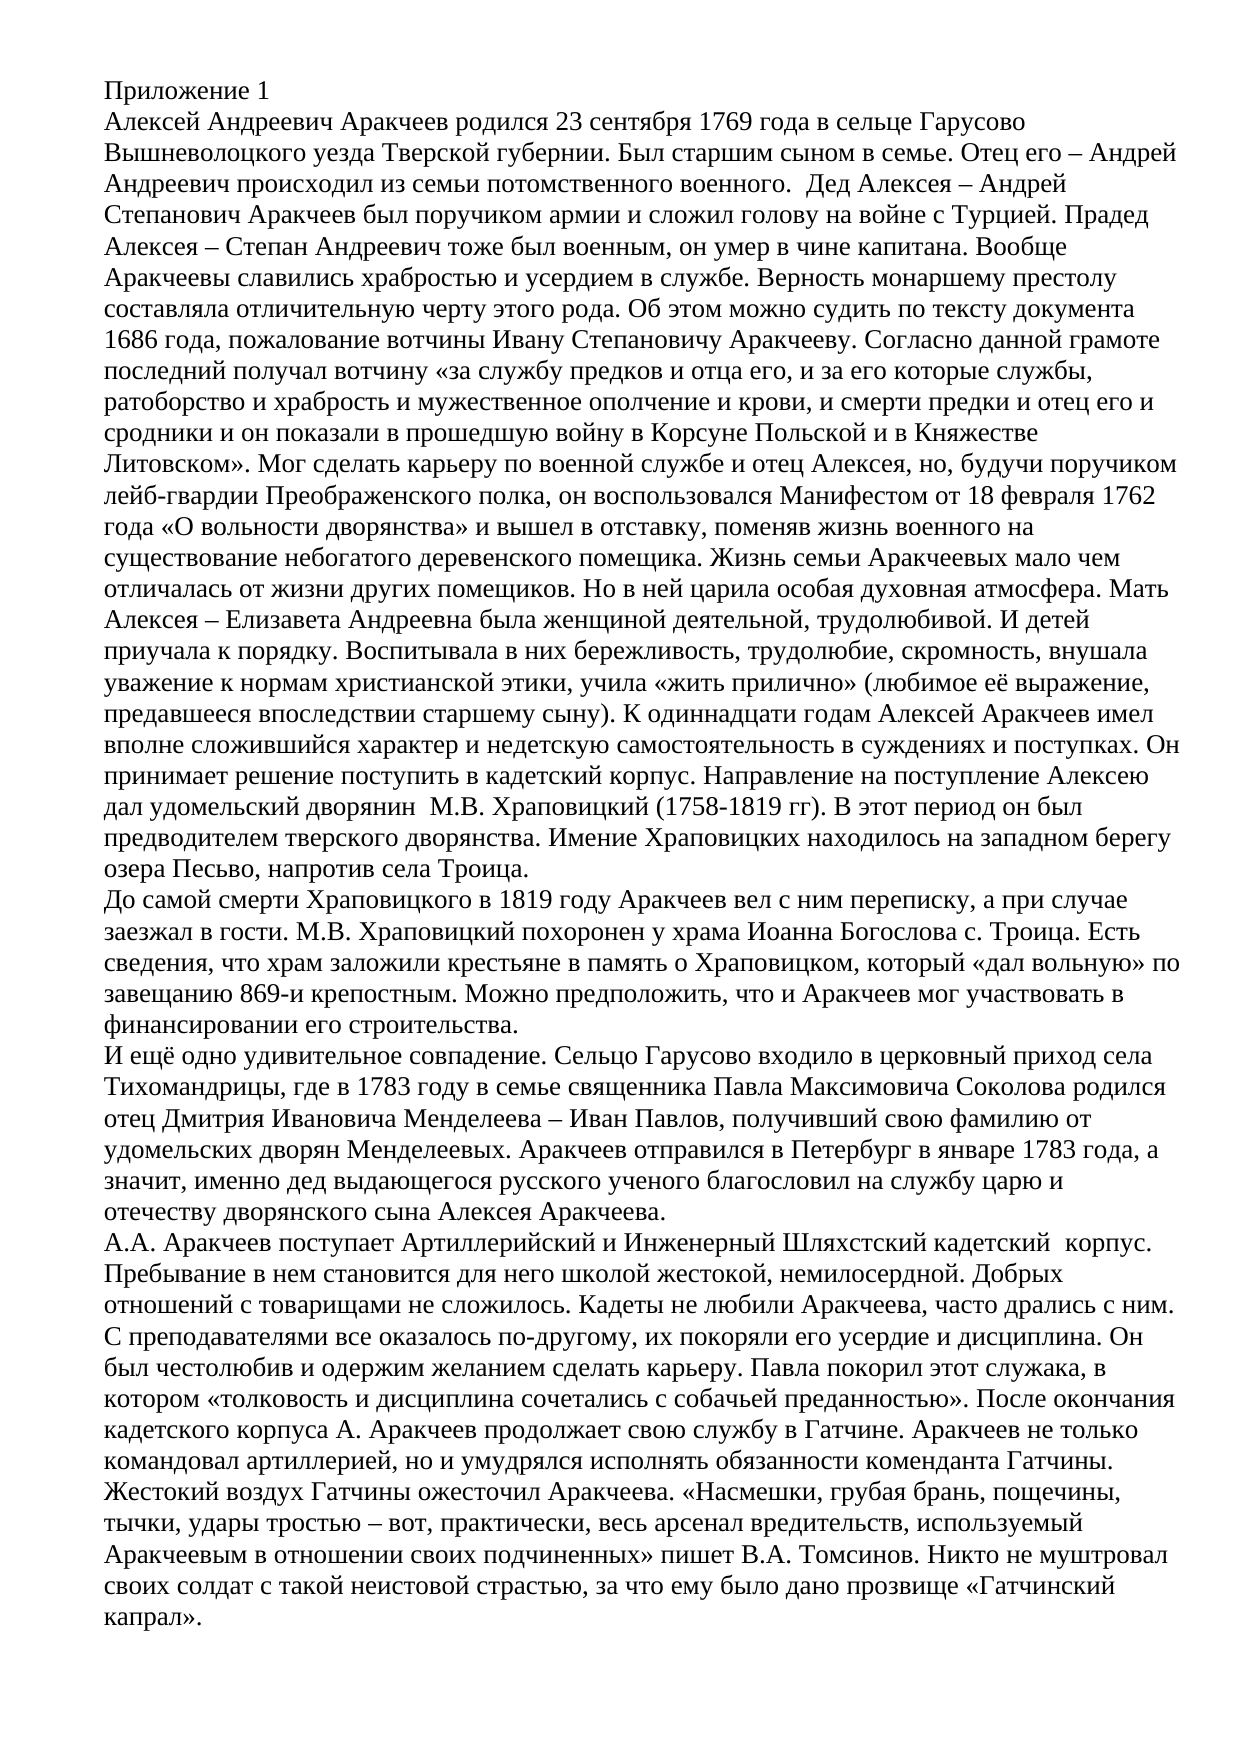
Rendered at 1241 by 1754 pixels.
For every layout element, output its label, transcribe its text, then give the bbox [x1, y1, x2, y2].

text Приложение 1 [103, 74, 1181, 105]
text А.А. Аракчеев поступает Артиллерийский и Инженерный Шляхстский кадетский корпус. Пребывание в нем становится для него школой жестокой, немилосердной. Добрых отношений с товарищами не сложилось. Кадеты не любили Аракчеева, часто дрались с ним. С преподавателями все оказалось по-другому, их покоряли его усердие и дисциплина. Он был честолюбив и одержим желанием сделать карьеру. Павла покорил этот служака, в котором «толковость и дисциплина сочетались с собачьей преданностью». После окончания кадетского корпуса А. Аракчеев продолжает свою службу в Гатчине. Аракчеев не только командовал артиллерией, но и умудрялся исполнять обязанности коменданта Гатчины. [103, 1226, 1181, 1475]
text До самой смерти Храповицкого в 1819 году Аракчеев вел с ним переписку, а при случае заезжал в гости. М.В. Храповицкий похоронен у храма Иоанна Богослова с. Троица. Есть сведения, что храм заложили крестьяне в память о Храповицком, который «дал вольную» по завещанию 869-и крепостным. Можно предположить, что и Аракчеев мог участвовать в финансировании его строительства. [103, 884, 1181, 1039]
text Жестокий воздух Гатчины ожесточил Аракчеева. «Насмешки, грубая брань, пощечины, тычки, удары тростью – вот, практически, весь арсенал вредительств, используемый Аракчеевым в отношении своих подчиненных» пишет В.А. Томсинов. Никто не муштровал своих солдат с такой неистовой страстью, за что ему было дано прозвище «Гатчинский капрал». [103, 1475, 1181, 1631]
text И ещё одно удивительное совпадение. Сельцо Гарусово входило в церковный приход села Тихомандрицы, где в 1783 году в семье священника Павла Максимовича Соколова родился отец Дмитрия Ивановича Менделеева – Иван Павлов, получивший свою фамилию от удомельских дворян Менделеевых. Аракчеев отправился в Петербург в январе 1783 года, а значит, именно дед выдающегося русского ученого благословил на службу царю и отечеству дворянского сына Алексея Аракчеева. [103, 1039, 1181, 1226]
text Алексей Андреевич Аракчеев родился 23 сентября 1769 года в сельце Гарусово Вышневолоцкого уезда Тверской губернии. Был старшим сыном в семье. Отец его – Андрей Андреевич происходил из семьи потомственного военного. Дед Алексея – Андрей Степанович Аракчеев был поручиком армии и сложил голову на войне с Турцией. Прадед Алексея – Степан Андреевич тоже был военным, он умер в чине капитана. Вообще Аракчеевы славились храбростью и усердием в службе. Верность монаршему престолу составляла отличительную черту этого рода. Об этом можно судить по тексту документа 1686 года, пожалование вотчины Ивану Степановичу Аракчееву. Согласно данной грамоте последний получал вотчину «за службу предков и отца его, и за его которые службы, ратоборство и храбрость и мужественное ополчение и крови, и смерти предки и отец его и сродники и он показали в прошедшую войну в Корсуне Польской и в Княжестве Литовском». Мог сделать карьеру по военной службе и отец Алексея, но, будучи поручиком лейб-гвардии Преображенского полка, он воспользовался Манифестом от 18 февраля 1762 года «О вольности дворянства» и вышел в отставку, поменяв жизнь военного на существование небогатого деревенского помещика. Жизнь семьи Аракчеевых мало чем отличалась от жизни других помещиков. Но в ней царила особая духовная атмосфера. Мать Алексея – Елизавета Андреевна была женщиной деятельной, трудолюбивой. И детей приучала к порядку. Воспитывала в них бережливость, трудолюбие, скромность, внушала уважение к нормам христианской этики, учила «жить прилично» (любимое её выражение, предавшееся впоследствии старшему сыну). К одиннадцати годам Алексей Аракчеев имел вполне сложившийся характер и недетскую самостоятельность в суждениях и поступках. Он принимает решение поступить в кадетский корпус. Направление на поступление Алексею дал удомельский дворянин М.В. Храповицкий (1758-1819 гг). В этот период он был предводителем тверского дворянства. Имение Храповицких находилось на западном берегу озера Песьво, напротив села Троица. [103, 105, 1181, 884]
